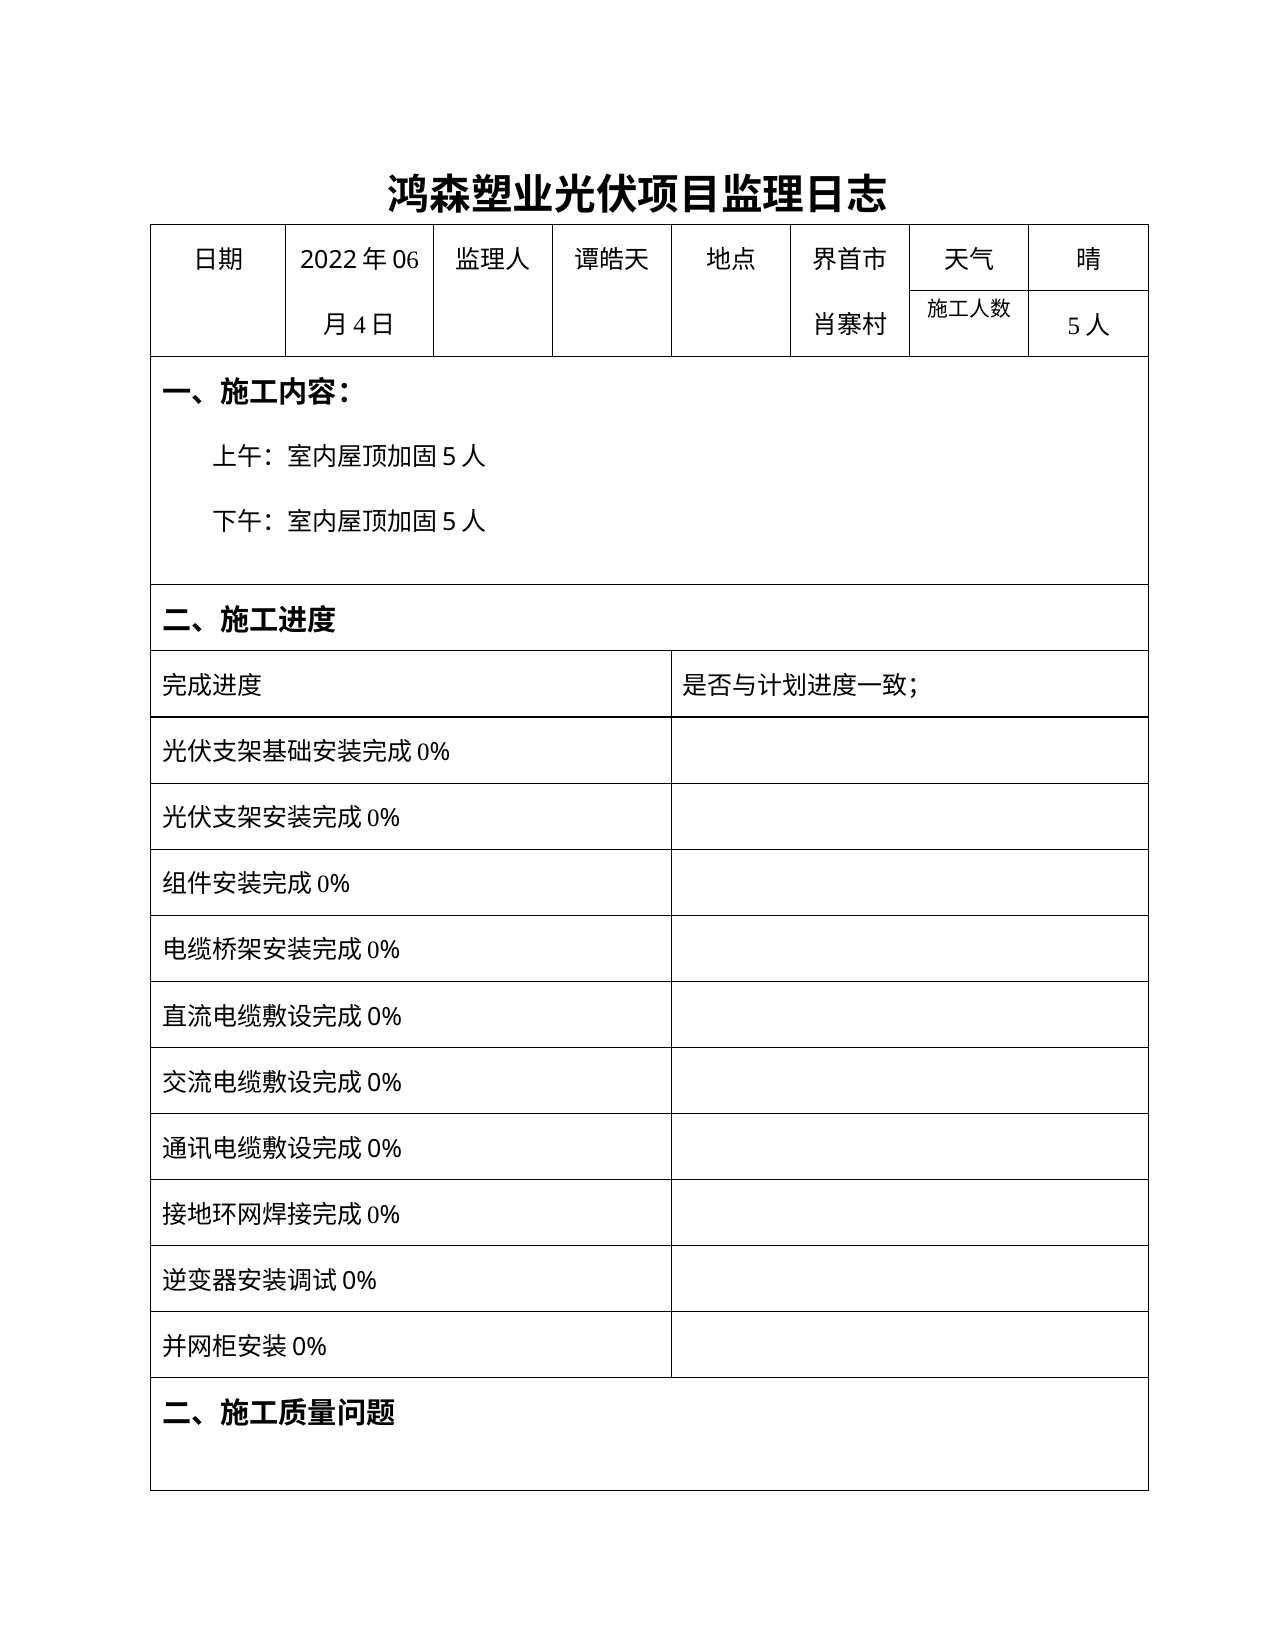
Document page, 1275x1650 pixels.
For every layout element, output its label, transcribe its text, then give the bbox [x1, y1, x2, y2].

table_cell 交流电缆敷设完成0% [151, 1048, 671, 1113]
table_cell [672, 784, 1148, 848]
table_cell [672, 1312, 1148, 1377]
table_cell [151, 1378, 1148, 1490]
table_header 地点 [672, 225, 790, 356]
table_cell 通讯电缆敷设完成0% [151, 1114, 671, 1179]
table_cell 是否与计划进度一致； [672, 651, 1148, 716]
table_cell [672, 1114, 1148, 1179]
table_cell [672, 718, 1148, 782]
table_header 天气 [910, 225, 1028, 290]
table_cell 电缆桥架安装完成0% [151, 916, 671, 981]
table_header 谭皓天 [553, 225, 671, 356]
table_cell [672, 1246, 1148, 1311]
table_header 晴 [1029, 225, 1148, 290]
table_cell [672, 916, 1148, 981]
table_cell 施工内容： 上午：室内屋顶加固5人 下午：室内屋顶加固5人 [151, 357, 1148, 584]
table_cell 5人 [1029, 291, 1148, 356]
table_cell 并网柜安装0% [151, 1312, 671, 1377]
table_cell 组件安装完成0% [151, 850, 671, 914]
table_cell [672, 850, 1148, 914]
table_cell 二、施工进度 [151, 585, 1148, 650]
table_cell 施工人数 [910, 291, 1028, 356]
table_header 日期 [151, 225, 285, 356]
table_header 界首市肖寨村 [791, 225, 909, 356]
table_header 监理人 [434, 225, 552, 356]
table_cell 光伏支架基础安装完成0% [151, 718, 671, 782]
table_cell 接地环网焊接完成0% [151, 1180, 671, 1245]
table_cell 直流电缆敷设完成0% [151, 982, 671, 1047]
text 鸿森塑业光伏项目监理日志 [150, 159, 1125, 224]
table_header 2022年06月4日 [286, 225, 433, 356]
table_cell [672, 982, 1148, 1047]
table_cell [672, 1180, 1148, 1245]
table_cell [672, 1048, 1148, 1113]
table_cell 逆变器安装调试0% [151, 1246, 671, 1311]
table_cell 光伏支架安装完成0% [151, 784, 671, 848]
table_cell 完成进度 [151, 651, 671, 716]
